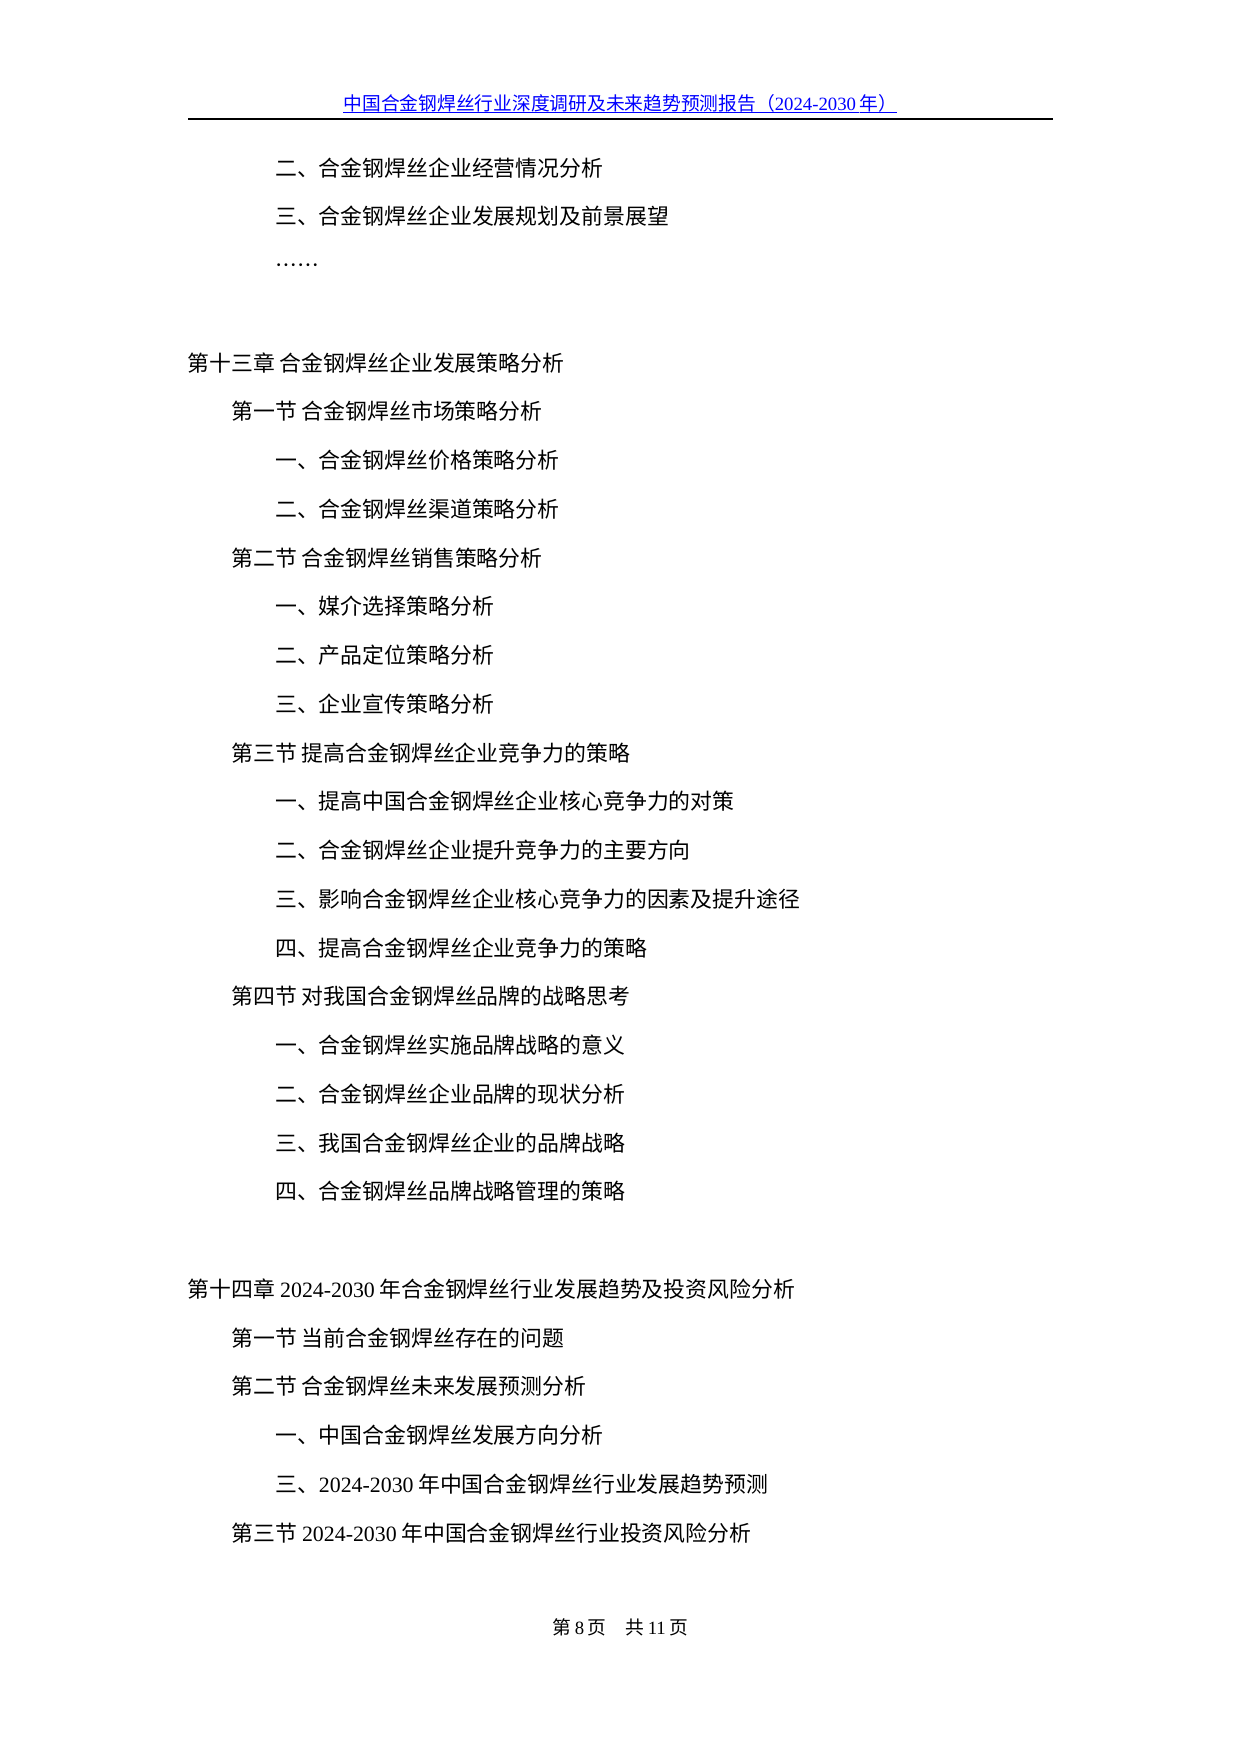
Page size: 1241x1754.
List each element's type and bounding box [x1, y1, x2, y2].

text [187, 150, 1053, 1548]
